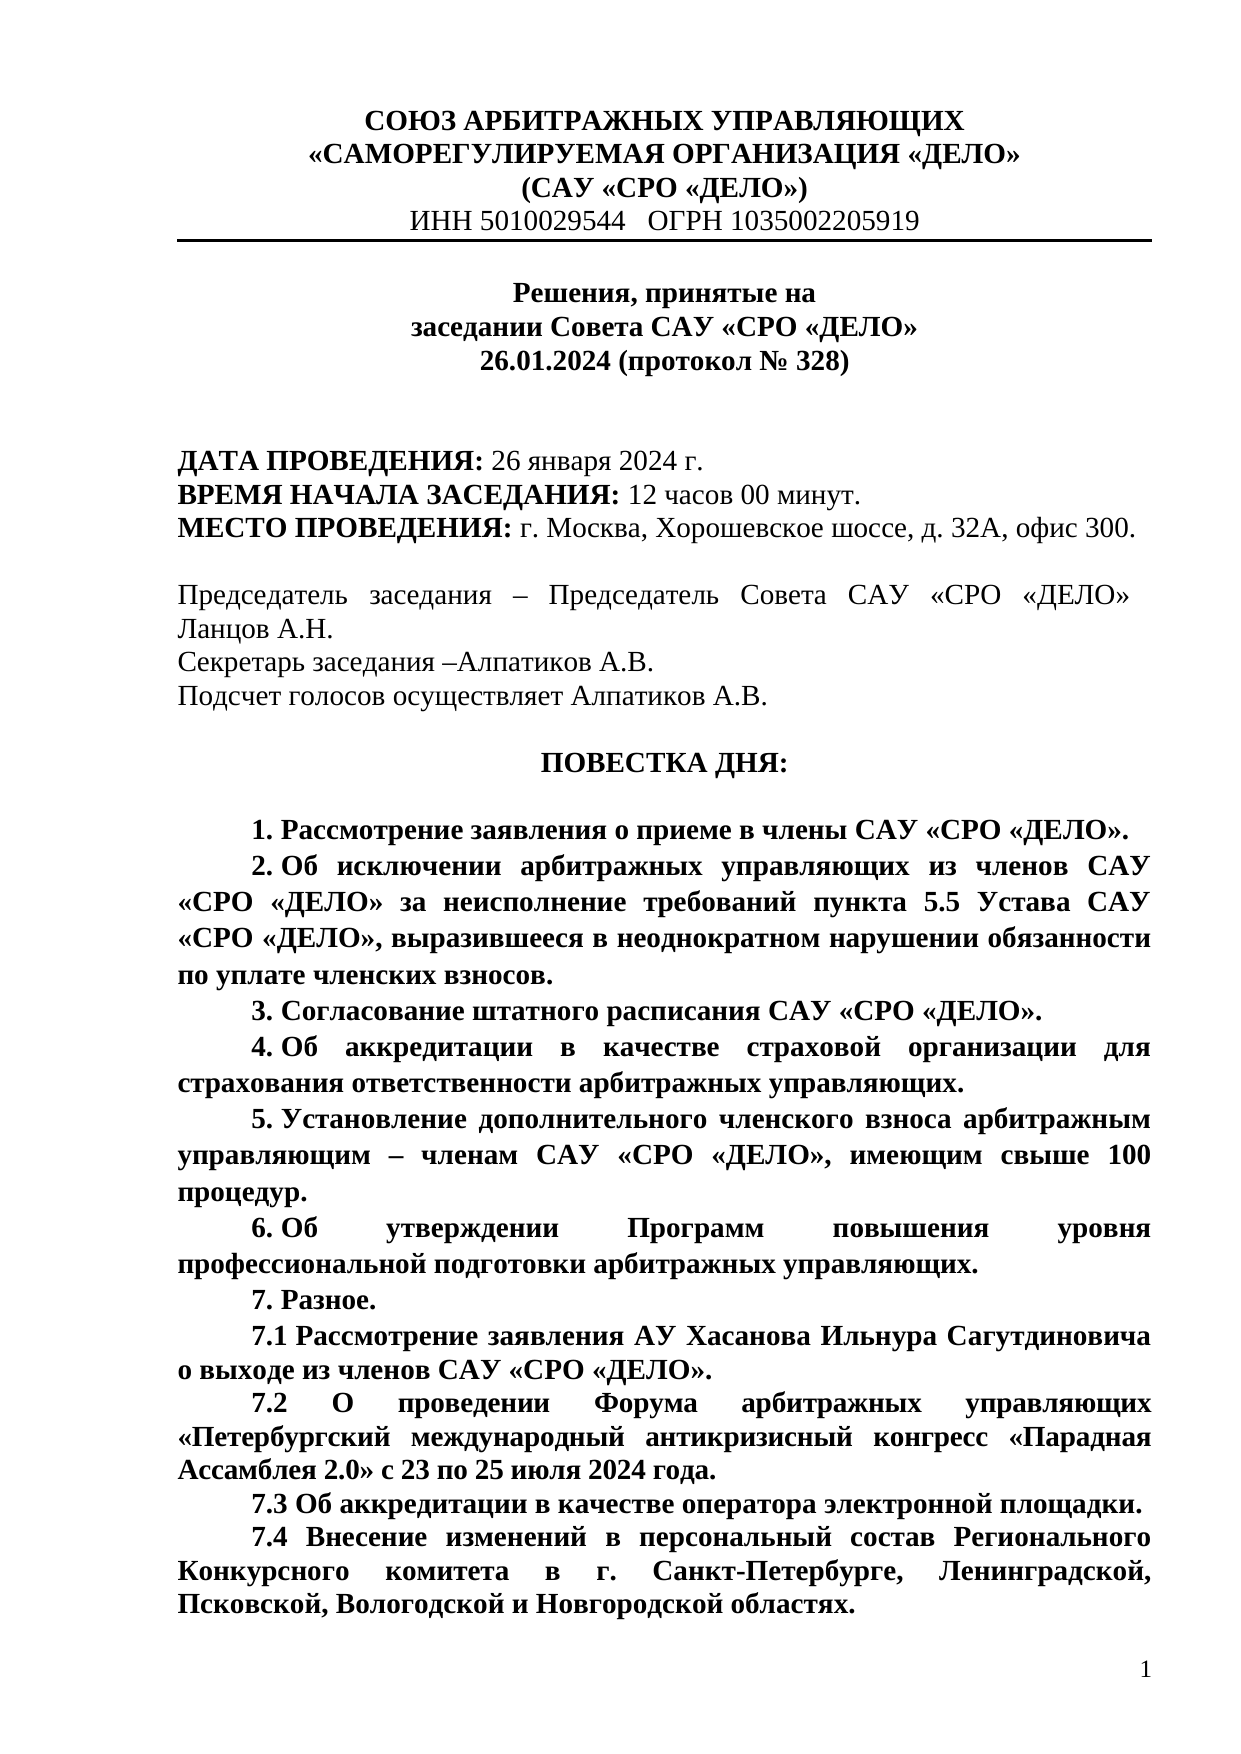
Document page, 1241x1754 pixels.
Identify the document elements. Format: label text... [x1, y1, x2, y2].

list Согласование штатного расписания САУ «СРО «ДЕЛО». [177, 993, 1152, 1026]
text СОЮЗ АРБИТРАЖНЫХ УПРАВЛЯЮЩИХ [177, 103, 1152, 136]
list Об исключении арбитражных управляющих из членов САУ «СРО «ДЕЛО» за неисполнение требований пункта 5.5 Устава САУ «СРО «ДЕЛО», выразившееся в неоднократном нарушении обязанности по уплате членских взносов. [177, 848, 1152, 990]
text 7.3 Об аккредитации в качестве оператора электронной площадки. [177, 1486, 1152, 1519]
text ИНН 5010029544 ОГРН 1035002205919 [177, 203, 1152, 239]
text Председатель заседания – Председатель Совета САУ «СРО «ДЕЛО» Ланцов А.Н. [177, 577, 1152, 644]
list Рассмотрение заявления о приеме в члены САУ «СРО «ДЕЛО». [177, 812, 1152, 846]
text (САУ «СРО «ДЕЛО») [177, 170, 1152, 203]
text «САМОРЕГУЛИРУЕМАЯ ОРГАНИЗАЦИЯ «ДЕЛО» [177, 136, 1152, 170]
list Разное. [177, 1282, 1152, 1316]
text ВРЕМЯ НАЧАЛА ЗАСЕДАНИЯ: 12 часов 00 минут. [177, 477, 1137, 510]
list Об аккредитации в качестве страховой организации для страхования ответственности арбитражных управляющих. [177, 1029, 1152, 1099]
text 7.2 О проведении Форума арбитражных управляющих «Петербургский международный антикризисный конгресс «Парадная Ассамблея 2.0» с 23 по 25 июля 2024 года. [177, 1385, 1152, 1486]
text 7.4 Внесение изменений в персональный состав Регионального Конкурсного комитета в г. Санкт-Петербурге, Ленинградской, Псковской, Вологодской и Новгородской областях. [177, 1519, 1152, 1620]
text Подсчет голосов осуществляет Алпатиков А.В. [177, 678, 1152, 712]
text ПОВЕСТКА ДНЯ: [177, 745, 1152, 779]
text МЕСТО ПРОВЕДЕНИЯ: г. Москва, Хорошевское шоссе, д. 32А, офис 300. [177, 510, 1137, 544]
subtitle Решения, принятые на [177, 276, 1152, 309]
text 26.01.2024 (протокол № 328) [177, 343, 1152, 376]
text Секретарь заседания –Алпатиков А.В. [177, 644, 1152, 678]
text ДАТА ПРОВЕДЕНИЯ: 26 января 2024 г. [177, 443, 1137, 477]
text 7.1 Рассмотрение заявления АУ Хасанова Ильнура Сагутдиновича о выходе из членов САУ «СРО «ДЕЛО». [177, 1318, 1152, 1385]
text заседании Совета САУ «СРО «ДЕЛО» [177, 309, 1152, 343]
list Об утверждении Программ повышения уровня профессиональной подготовки арбитражных управляющих. [177, 1210, 1152, 1279]
list Установление дополнительного членского взноса арбитражным управляющим – членам САУ «СРО «ДЕЛО», имеющим свыше 100 процедур. [177, 1101, 1152, 1207]
